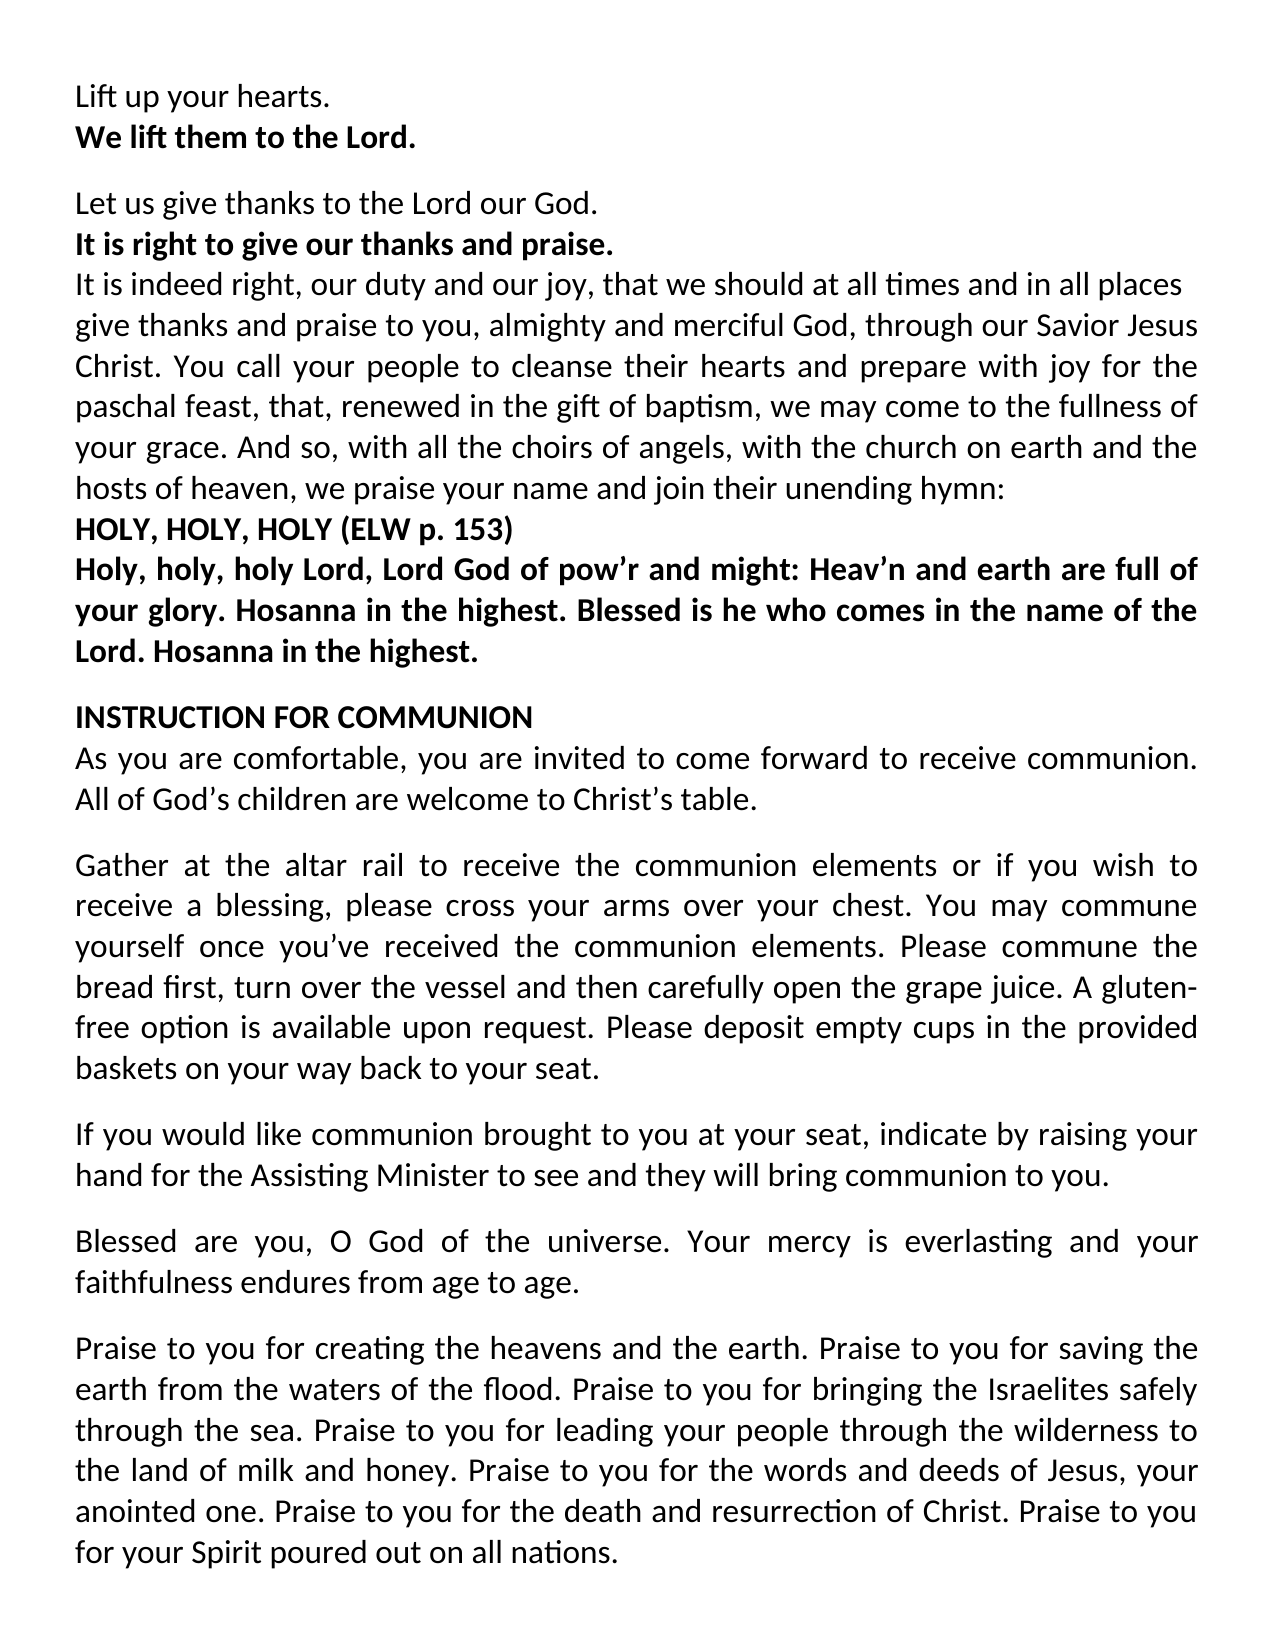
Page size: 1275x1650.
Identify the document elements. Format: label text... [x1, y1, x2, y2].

text If you would like communion brought to you at your seat, indicate by raising your hand for the Assisting Minister to see and they will bring communion to you. [75, 1113, 1200, 1195]
text Let us give thanks to the Lord our God. [75, 182, 1200, 223]
text It is indeed right, our duty and our joy, that we should at all times and in all places [75, 263, 1200, 304]
text We lift them to the Lord. [75, 116, 1200, 156]
text Blessed are you, O God of the universe. Your mercy is everlasting and your faithfulness endures from age to age. [75, 1220, 1200, 1302]
text Praise to you for creating the heavens and the earth. Praise to you for saving the earth from the waters of the flood. Praise to you for bringing the Israelites safely through the sea. Praise to you for leading your people through the wilderness to the land of milk and honey. Praise to you for the words and deeds of Jesus, your anointed one. Praise to you for the death and resurrection of Christ. Praise to you for your Spirit poured out on all nations. [75, 1327, 1200, 1572]
text Holy, Holy, Holy (ELW p. 153) [75, 508, 1200, 548]
text It is right to give our thanks and praise. [75, 223, 1200, 263]
text INSTRUCTION FOR COMMUNION [75, 696, 1200, 737]
text give thanks and praise to you, almighty and merciful God, through our Savior Jesus Christ. You call your people to cleanse their hearts and prepare with joy for the paschal feast, that, renewed in the gift of baptism, we may come to the fullness of your grace. And so, with all the choirs of angels, with the church on earth and the hosts of heaven, we praise your name and join their unending hymn: [75, 304, 1200, 508]
text As you are comfortable, you are invited to come forward to receive communion. All of God’s children are welcome to Christ’s table. [75, 737, 1200, 818]
text Gather at the altar rail to receive the communion elements or if you wish to receive a blessing, please cross your arms over your chest. You may commune yourself once you’ve received the communion elements. Please commune the bread first, turn over the vessel and then carefully open the grape juice. A gluten- free option is available upon request. Please deposit empty cups in the provided baskets on your way back to your seat. [75, 844, 1200, 1088]
text Lift up your hearts. [75, 75, 1200, 116]
text Holy, holy, holy Lord, Lord God of pow’r and might: Heav’n and earth are full of your glory. Hosanna in the highest. Blessed is he who comes in the name of the Lord. Hosanna in the highest. [75, 548, 1200, 671]
